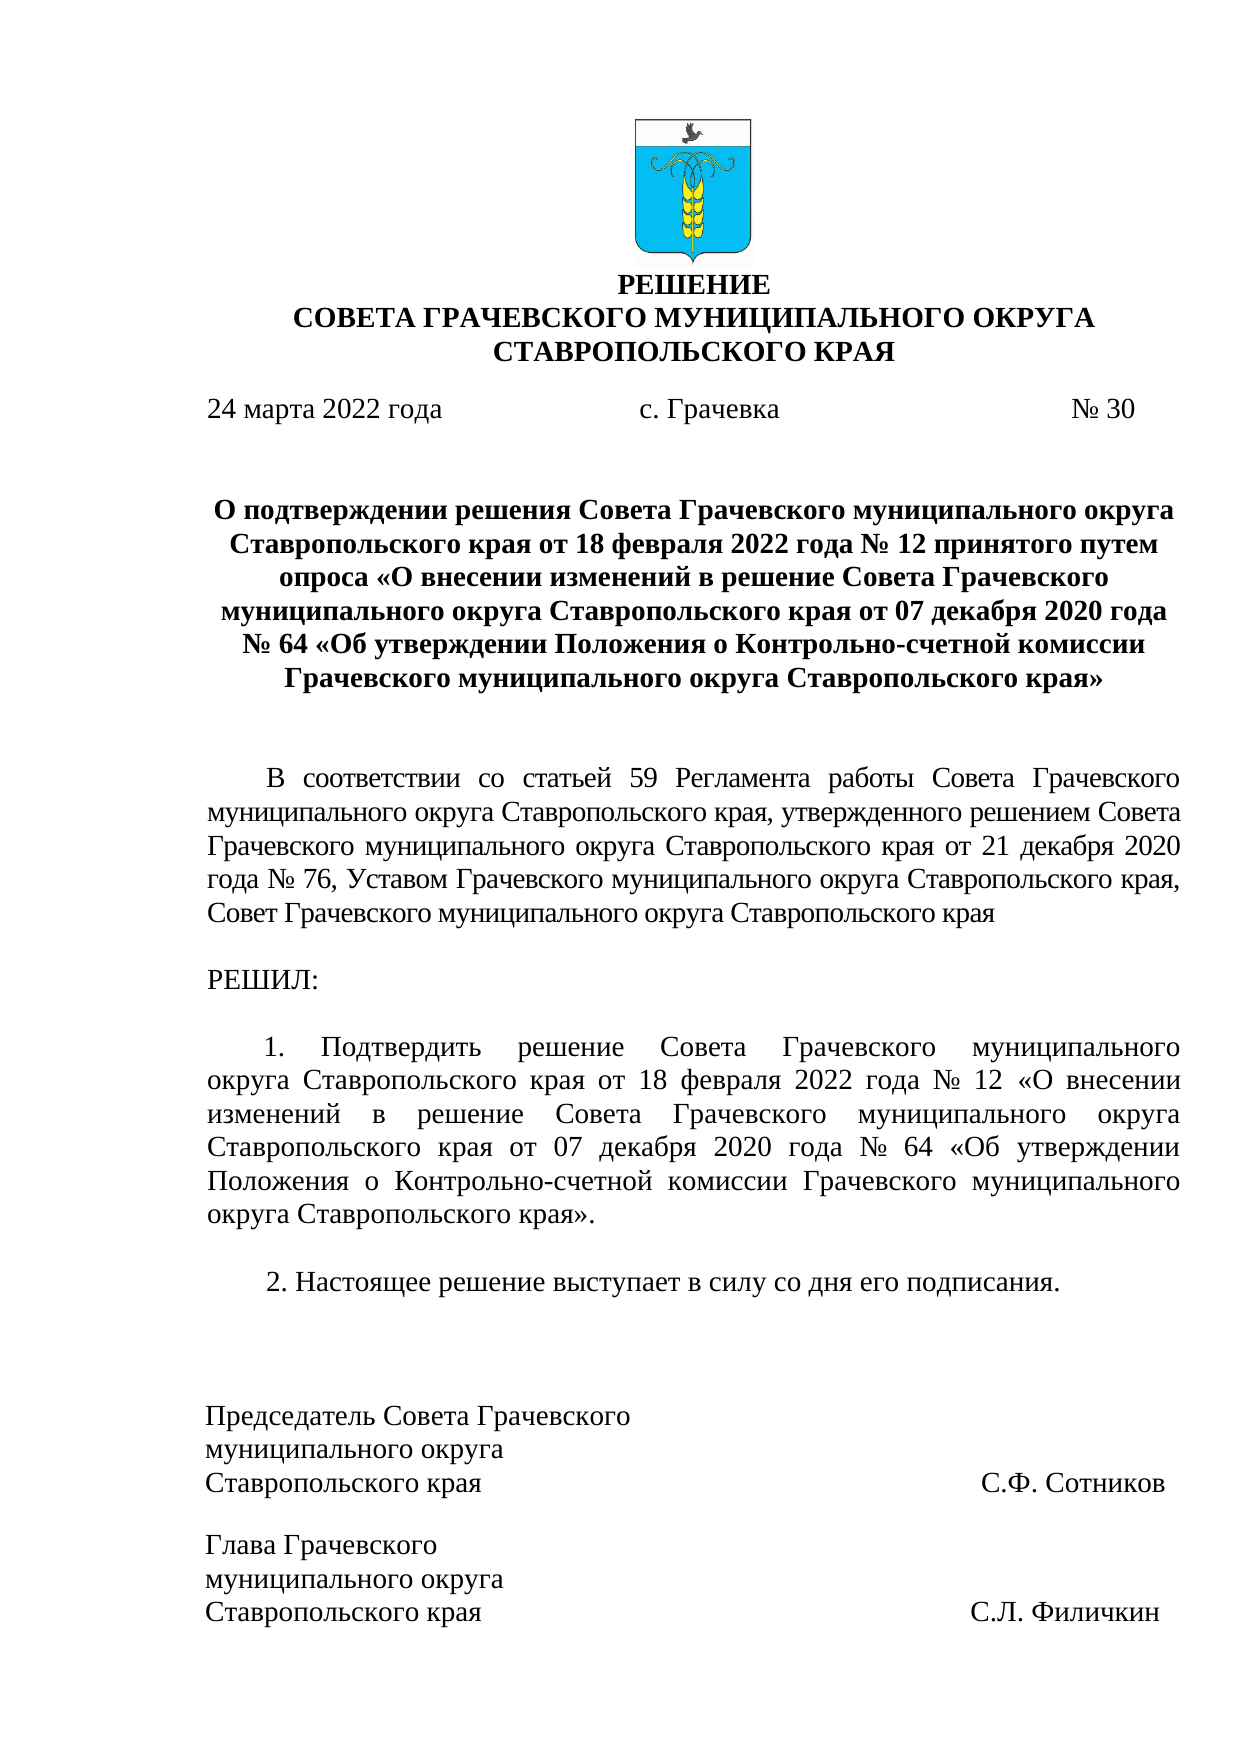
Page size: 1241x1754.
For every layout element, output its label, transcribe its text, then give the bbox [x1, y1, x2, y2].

text Глава Грачевского [205, 1527, 1181, 1561]
text 1. Подтвердить решение Совета Грачевского муниципального округа Ставропольского края от 18 февраля 2022 года № 12 «О внесении изменений в решение Совета Грачевского муниципального округа Ставропольского края от 07 декабря 2020 года № 64 «Об утверждении Положения о Контрольно-счетной комиссии Грачевского муниципального округа Ставропольского края». [207, 1029, 1181, 1230]
text муниципального округа [205, 1431, 1181, 1465]
text Ставропольского края С.Ф. Сотников [205, 1465, 1181, 1498]
text СТАВРОПОЛЬСКОГО КРАЯ [207, 334, 1181, 367]
text муниципального округа [205, 1561, 1181, 1594]
text СОВЕТА ГРАЧЕВСКОГО МУНИЦИПАЛЬНОГО ОКРУГА [207, 300, 1181, 334]
text В соответствии со статьей 59 Регламента работы Совета Грачевского муниципального округа Ставропольского края, утвержденного решением Совета Грачевского муниципального округа Ставропольского края от 21 декабря 2020 года № 76, Уставом Грачевского муниципального округа Ставропольского края, Совет Грачевского муниципального округа Ставропольского края [207, 761, 1181, 928]
text РЕШИЛ: [207, 962, 1181, 995]
picture [633, 118, 754, 267]
text О подтверждении решения Совета Грачевского муниципального округа Ставропольского края от 18 февраля 2022 года № 12 принятого путем опроса «О внесении изменений в решение Совета Грачевского муниципального округа Ставропольского края от 07 декабря 2020 года [207, 492, 1181, 626]
text РЕШЕНИЕ [207, 267, 1181, 300]
text 24 марта 2022 года с. Грачевка № 30 [207, 392, 1181, 425]
text Председатель Совета Грачевского [205, 1398, 1181, 1431]
text 2. Настоящее решение выступает в силу со дня его подписания. [207, 1264, 1181, 1297]
text Ставропольского края С.Л. Филичкин [205, 1594, 1181, 1628]
text № 64 «Об утверждении Положения о Контрольно-счетной комиссии Грачевского муниципального округа Ставропольского края» [207, 626, 1181, 693]
